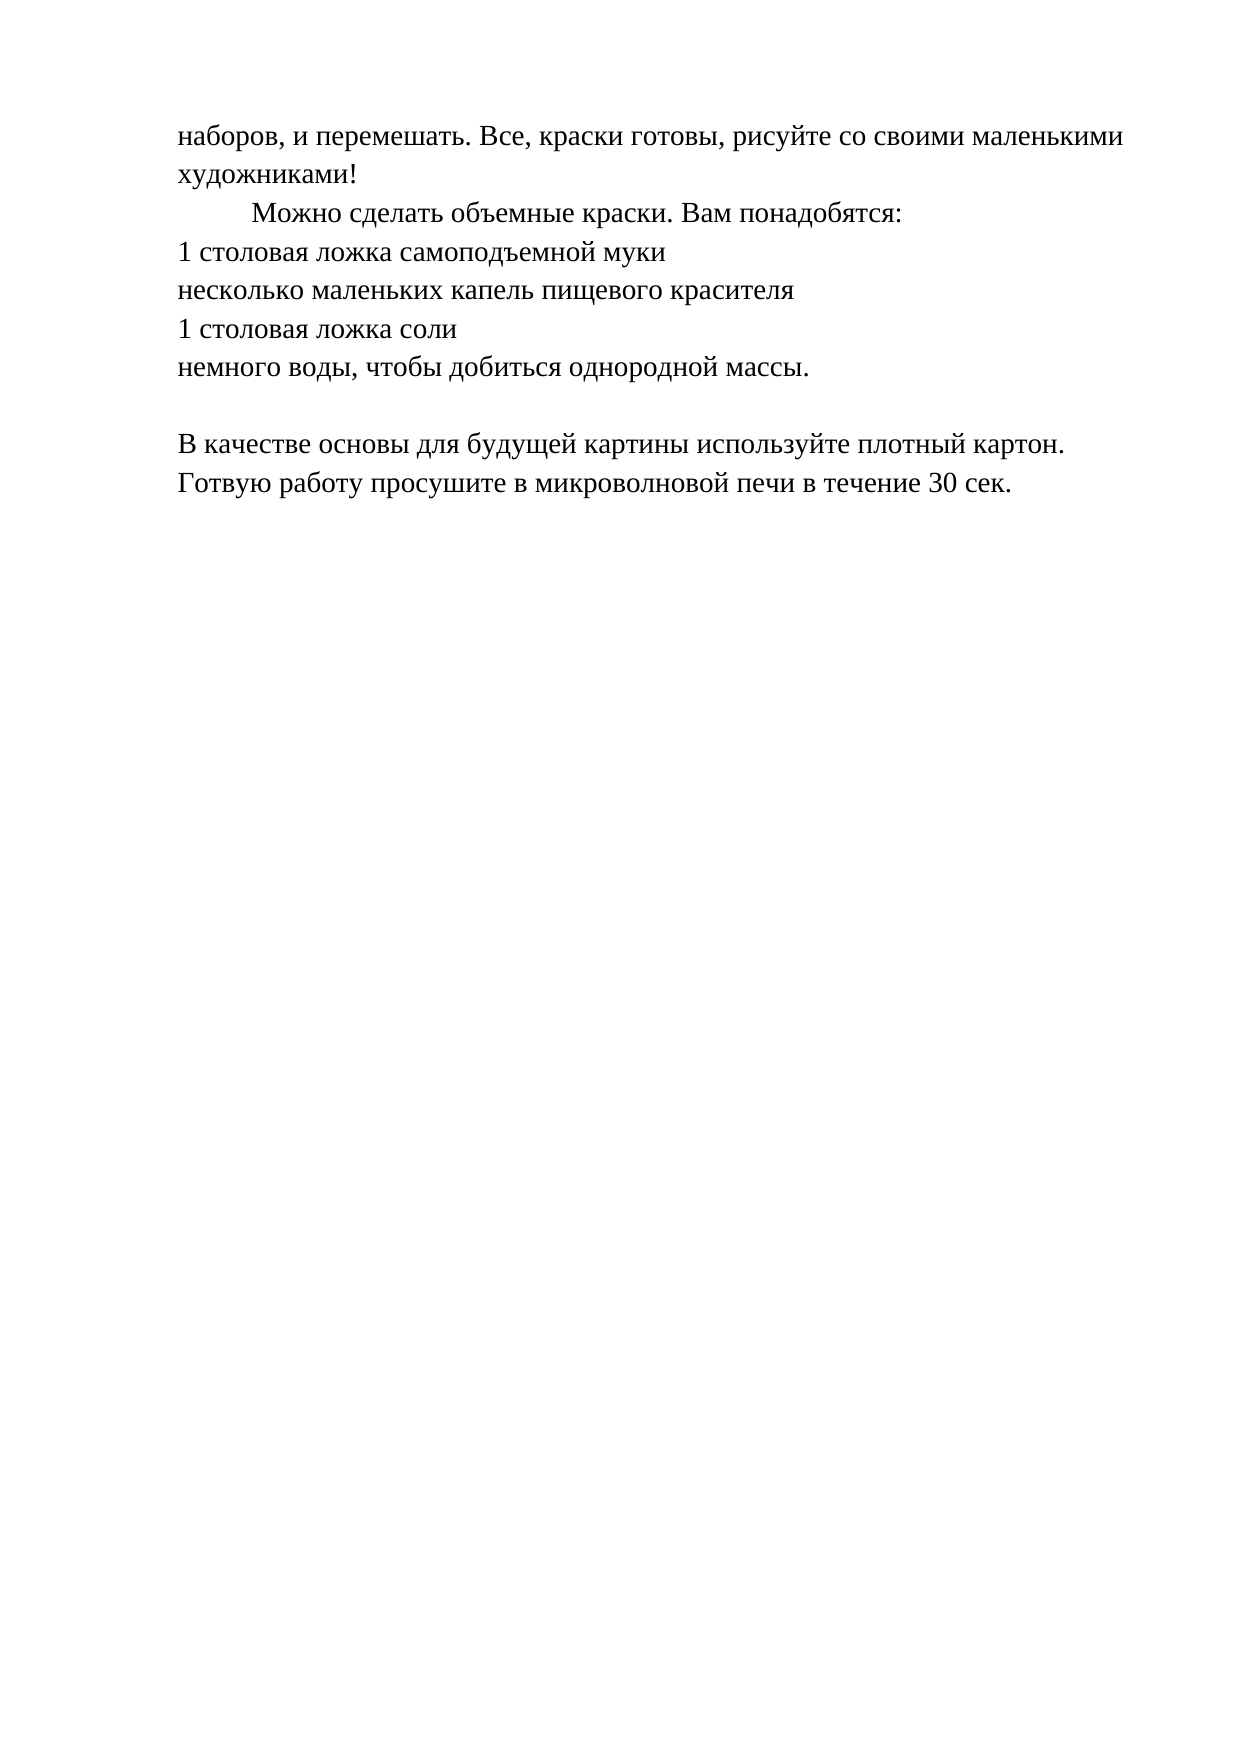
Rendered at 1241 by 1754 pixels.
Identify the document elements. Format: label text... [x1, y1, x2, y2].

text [177, 118, 1152, 190]
text 1 столовая ложка самоподъемной муки несколько маленьких капель пищевого красителя 1 столовая ложка соли немного воды, чтобы добиться однородной массы. В качестве основы для будущей картины используйте плотный картон. Готвую работу просушите в микроволновой печи в течение 30 сек. [177, 234, 1152, 498]
text Можно сделать объемные краски. Вам понадобятся: [177, 195, 1152, 229]
